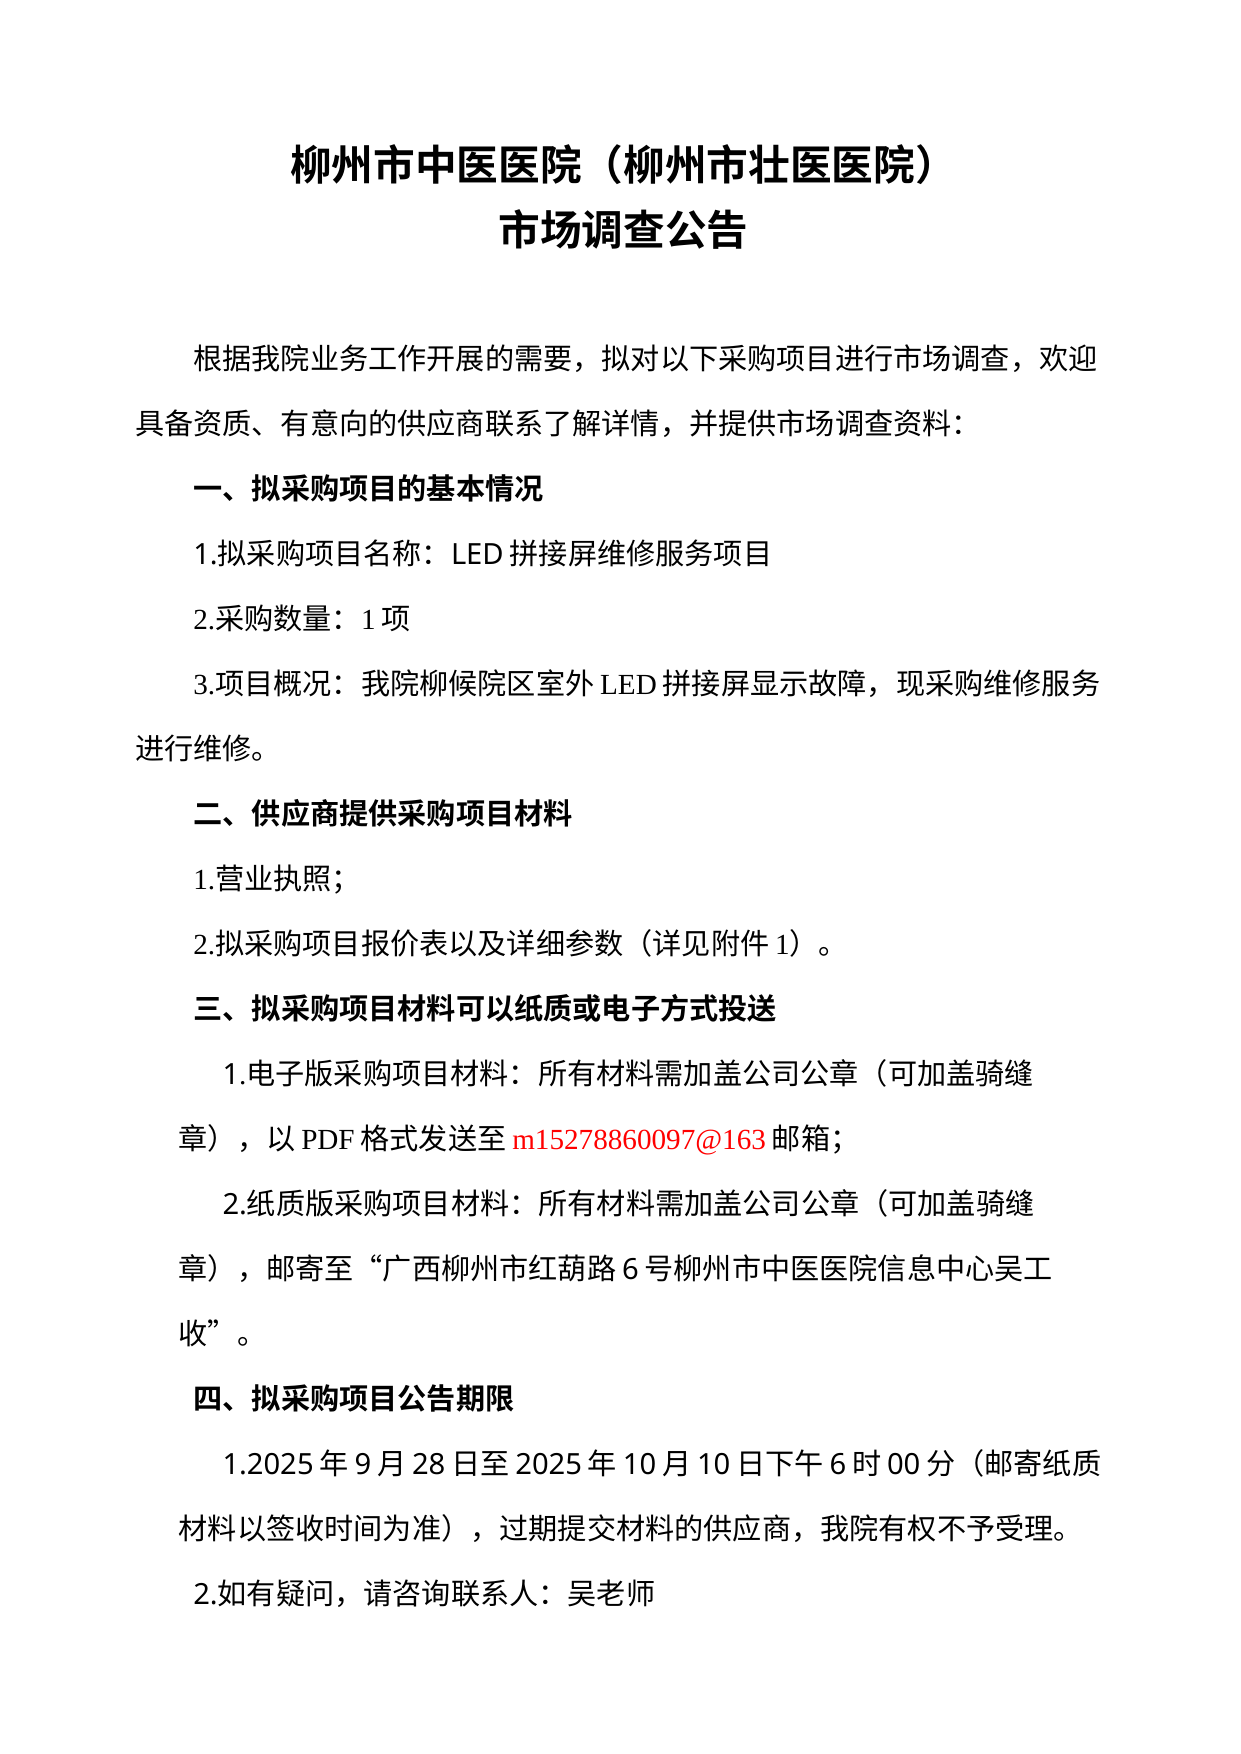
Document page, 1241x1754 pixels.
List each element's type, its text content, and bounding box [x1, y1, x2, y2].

text 1.营业执照； [135, 844, 1111, 909]
text 1.电子版采购项目材料：所有材料需加盖公司公章（可加盖骑缝章），以PDF格式发送至m15278860097@163邮箱； [178, 1039, 1111, 1169]
text 2.拟采购项目报价表以及详细参数（详见附件1）。 [135, 909, 1111, 974]
text 四、拟采购项目公告期限 [135, 1364, 1111, 1429]
text 二、供应商提供采购项目材料 [135, 779, 1111, 844]
text 2.采购数量：1项 [135, 584, 1111, 649]
text 1.2025年9月28日至2025年10月10日下午6时00分（邮寄纸质材料以签收时间为准），过期提交材料的供应商，我院有权不予受理。 [178, 1429, 1111, 1559]
text 3.项目概况：我院柳候院区室外LED拼接屏显示故障，现采购维修服务进行维修。 [135, 649, 1111, 779]
text 市场调查公告 [135, 194, 1111, 259]
text 1.拟采购项目名称：LED拼接屏维修服务项目 [135, 519, 1111, 584]
text 柳州市中医医院（柳州市壮医医院） [135, 129, 1111, 194]
text 2.纸质版采购项目材料：所有材料需加盖公司公章（可加盖骑缝章），邮寄至“广西柳州市红葫路6号柳州市中医医院信息中心吴工收”。 [178, 1169, 1111, 1364]
text 三、拟采购项目材料可以纸质或电子方式投送 [135, 974, 1111, 1039]
text 一、拟采购项目的基本情况 [135, 454, 1111, 519]
text 根据我院业务工作开展的需要，拟对以下采购项目进行市场调查，欢迎具备资质、有意向的供应商联系了解详情，并提供市场调查资料： [135, 324, 1111, 454]
text 2.如有疑问，请咨询联系人：吴老师 [135, 1559, 1111, 1624]
